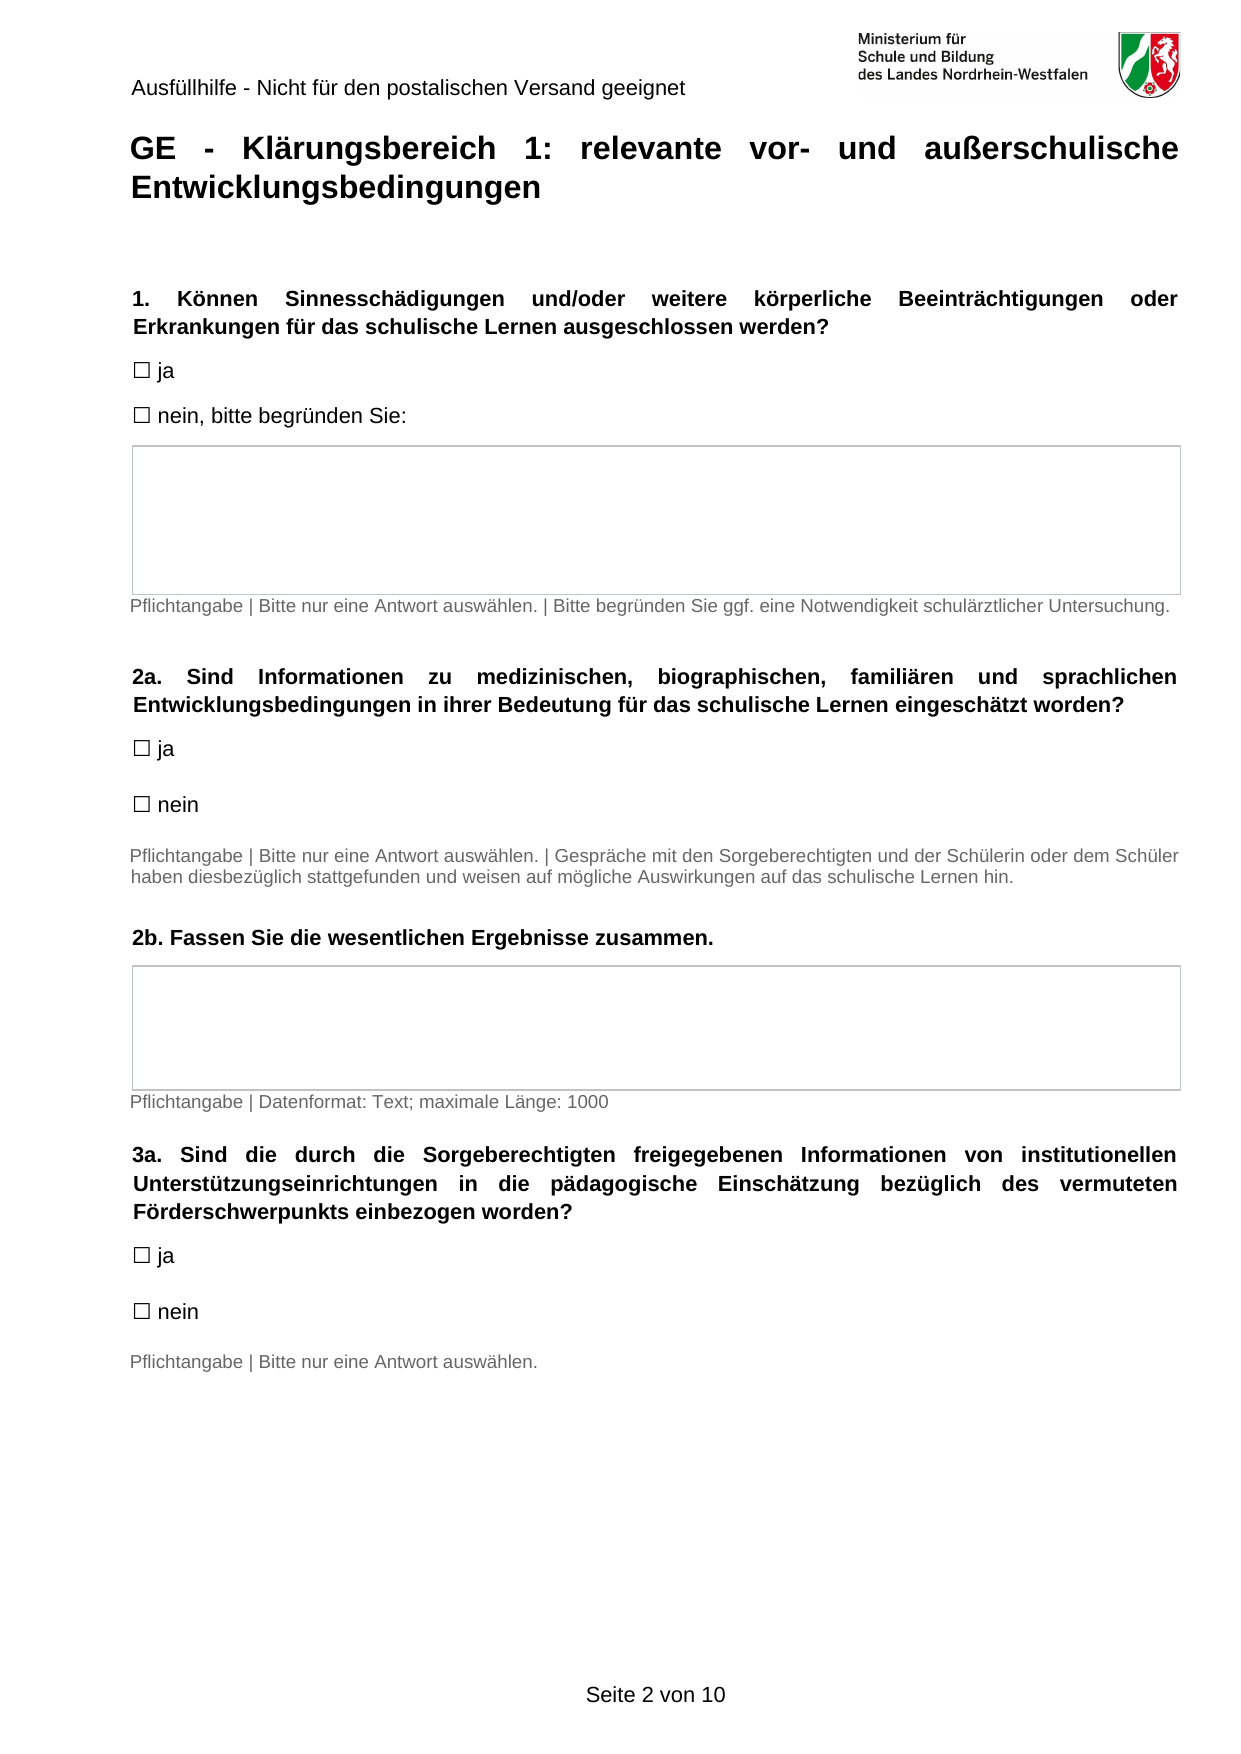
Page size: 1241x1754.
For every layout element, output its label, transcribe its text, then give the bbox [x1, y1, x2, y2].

text nein, bitte begründen Sie: [132, 400, 432, 430]
text 2a. Sind Informationen zu medizinischen, biographischen, familiären und sprachlichen Entwicklungsbedingungen in ihrer Bedeutung für das schulische Lernen eingeschätzt worden? [132, 664, 1178, 717]
table_header [133, 967, 1180, 1089]
text Pflichtangabe | Bitte nur eine Antwort auswählen. | Bitte begründen Sie ggf. eine Notwendigkeit schulärztlicher Untersuchung. [129, 595, 1180, 617]
text Pflichtangabe | Datenformat: Text; maximale Länge: 1000 [129, 1091, 1180, 1112]
text ja [132, 1240, 241, 1270]
text 1. Können Sinnesschädigungen und/oder weitere körperliche Beeinträchtigungen oder Erkrankungen für das schulische Lernen ausgeschlossen werden? [132, 286, 1178, 339]
text ja [132, 355, 432, 385]
text nein [132, 789, 241, 818]
text nein [132, 1296, 241, 1326]
text Pflichtangabe | Bitte nur eine Antwort auswählen. | Gespräche mit den Sorgeberechtigten und der Schülerin oder dem Schüler haben diesbezüglich stattgefunden und weisen auf mögliche Auswirkungen auf das schulische Lernen hin. [129, 844, 1180, 887]
table_header [133, 447, 1180, 593]
text ja [132, 733, 241, 763]
subtitle GE - Klärungsbereich 1: relevante vor- und außerschulische Entwicklungsbedingungen [129, 129, 1180, 205]
picture [858, 32, 1181, 98]
text 2b. Fassen Sie die wesentlichen Ergebnisse zusammen. [132, 924, 1178, 950]
text Pflichtangabe | Bitte nur eine Antwort auswählen. [129, 1351, 1180, 1373]
text 3a. Sind die durch die Sorgeberechtigten freigegebenen Informationen von institutionellen Unterstützungseinrichtungen in die pädagogische Einschätzung bezüglich des vermuteten Förderschwerpunkts einbezogen worden? [132, 1142, 1178, 1224]
